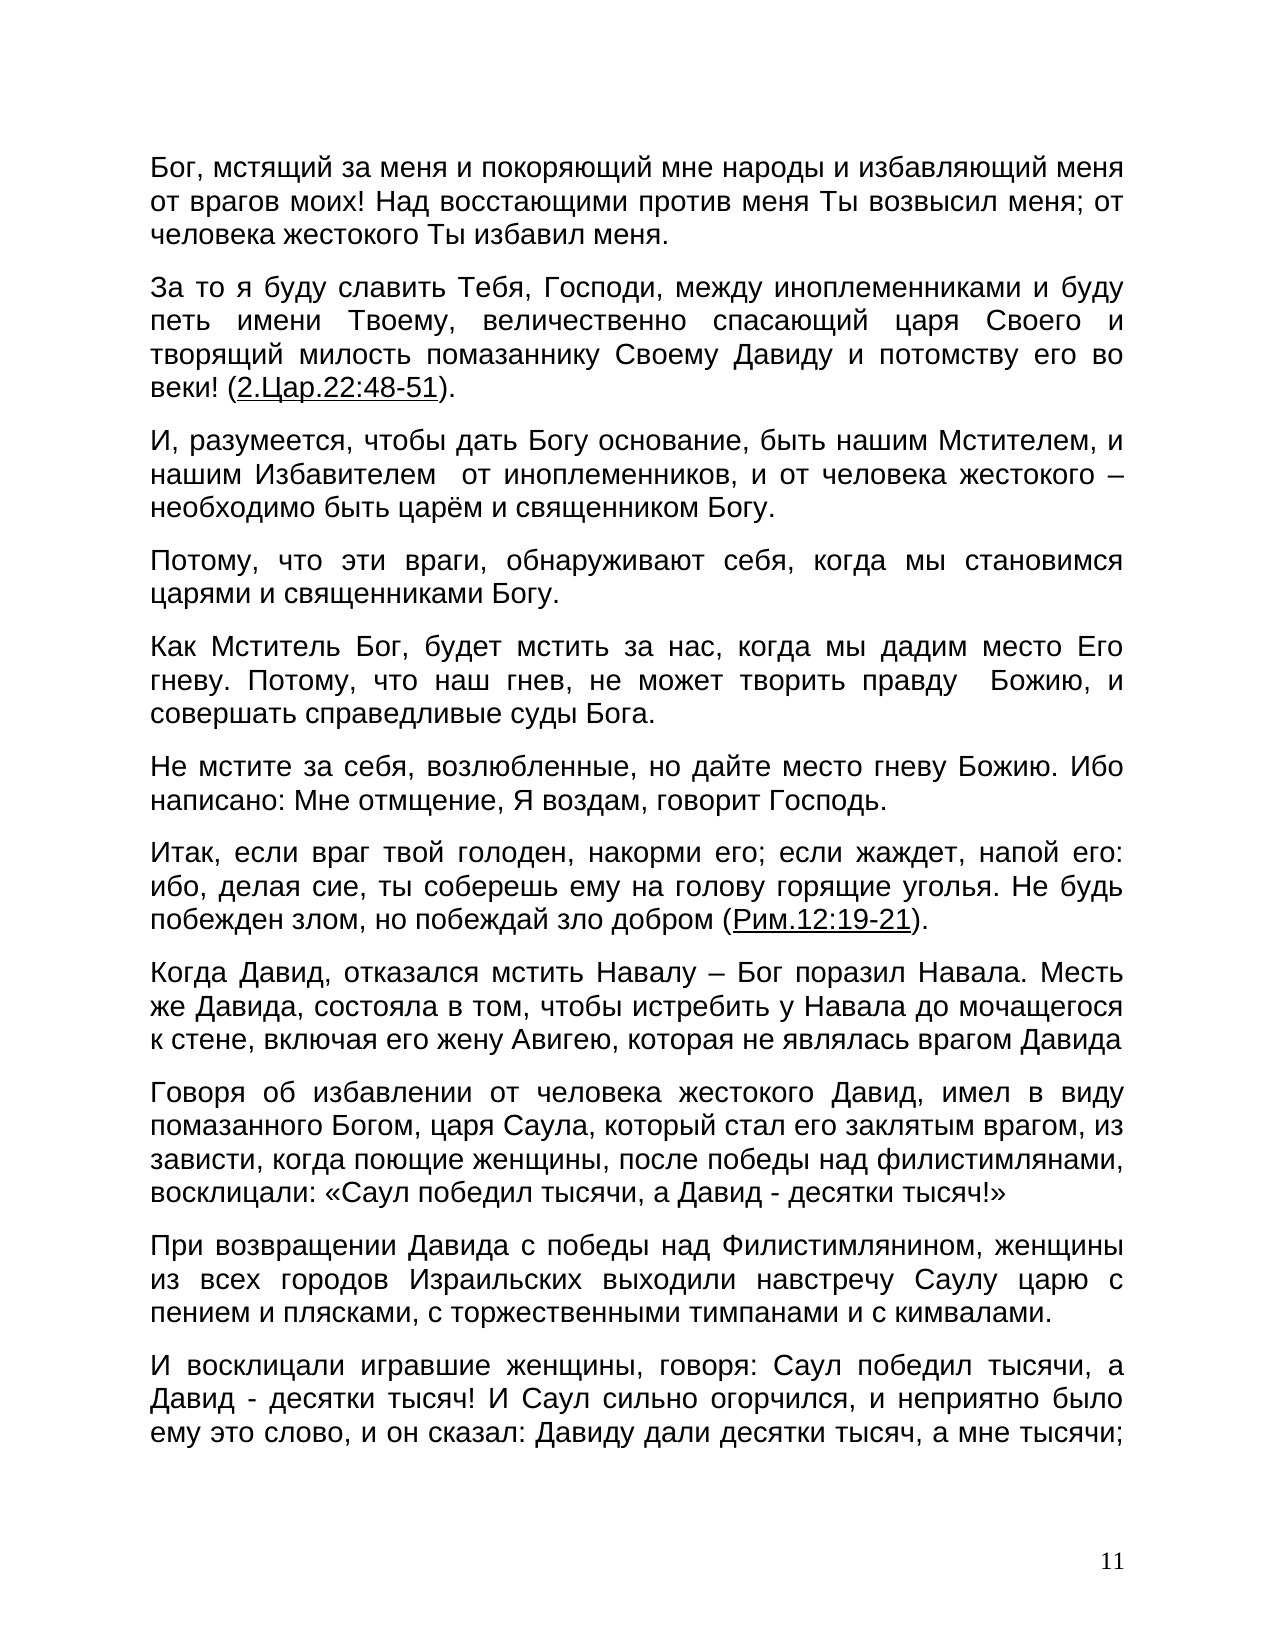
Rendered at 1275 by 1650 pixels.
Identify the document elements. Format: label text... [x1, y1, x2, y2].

text При возвращении Давида с победы над Филистимлянином, женщины из всех городов Израильских выходили навстречу Саулу царю с пением и плясками, с торжественными тимпанами и с кимвалами. [150, 1228, 1125, 1329]
text Как Мститель Бог, будет мстить за нас, когда мы дадим место Его гневу. Потому, что наш гнев, не может творить правду Божию, и совершать справедливые суды Бога. [150, 629, 1125, 730]
text Итак, если враг твой голоден, накорми его; если жаждет, напой его: ибо, делая сие, ты соберешь ему на голову горящие уголья. Не будь побежден злом, но побеждай зло добром (Рим.12:19-21). [150, 835, 1125, 936]
text Бог, мстящий за меня и покоряющий мне народы и избавляющий меня от врагов моих! Над восстающими против меня Ты возвысил меня; от человека жестокого Ты избавил меня. [150, 150, 1125, 251]
text За то я буду славить Тебя, Господи, между иноплеменниками и буду петь имени Твоему, величественно спасающий царя Своего и творящий милость помазаннику Своему Давиду и потомству его во веки! (2.Цар.22:48-51). [150, 270, 1125, 404]
text Потому, что эти враги, обнаруживают себя, когда мы становимся царями и священниками Богу. [150, 543, 1125, 610]
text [150, 1348, 1125, 1448]
text И, разумеется, чтобы дать Богу основание, быть нашим Мстителем, и нашим Избавителем от иноплеменников, и от человека жестокого – необходимо быть царём и священником Богу. [150, 423, 1125, 524]
text Когда Давид, отказался мстить Навалу – Бог поразил Навала. Месть же Давида, состояла в том, чтобы истребить у Навала до мочащегося к стене, включая его жену Авигею, которая не являлась врагом Давида [150, 955, 1125, 1056]
text Говоря об избавлении от человека жестокого Давид, имел в виду помазанного Богом, царя Саула, который стал его заклятым врагом, из зависти, когда поющие женщины, после победы над филистимлянами, восклицали: «Саул победил тысячи, а Давид - десятки тысяч!» [150, 1075, 1125, 1209]
text Не мстите за себя, возлюбленные, но дайте место гневу Божию. Ибо написано: Мне отмщение, Я воздам, говорит Господь. [150, 749, 1125, 816]
